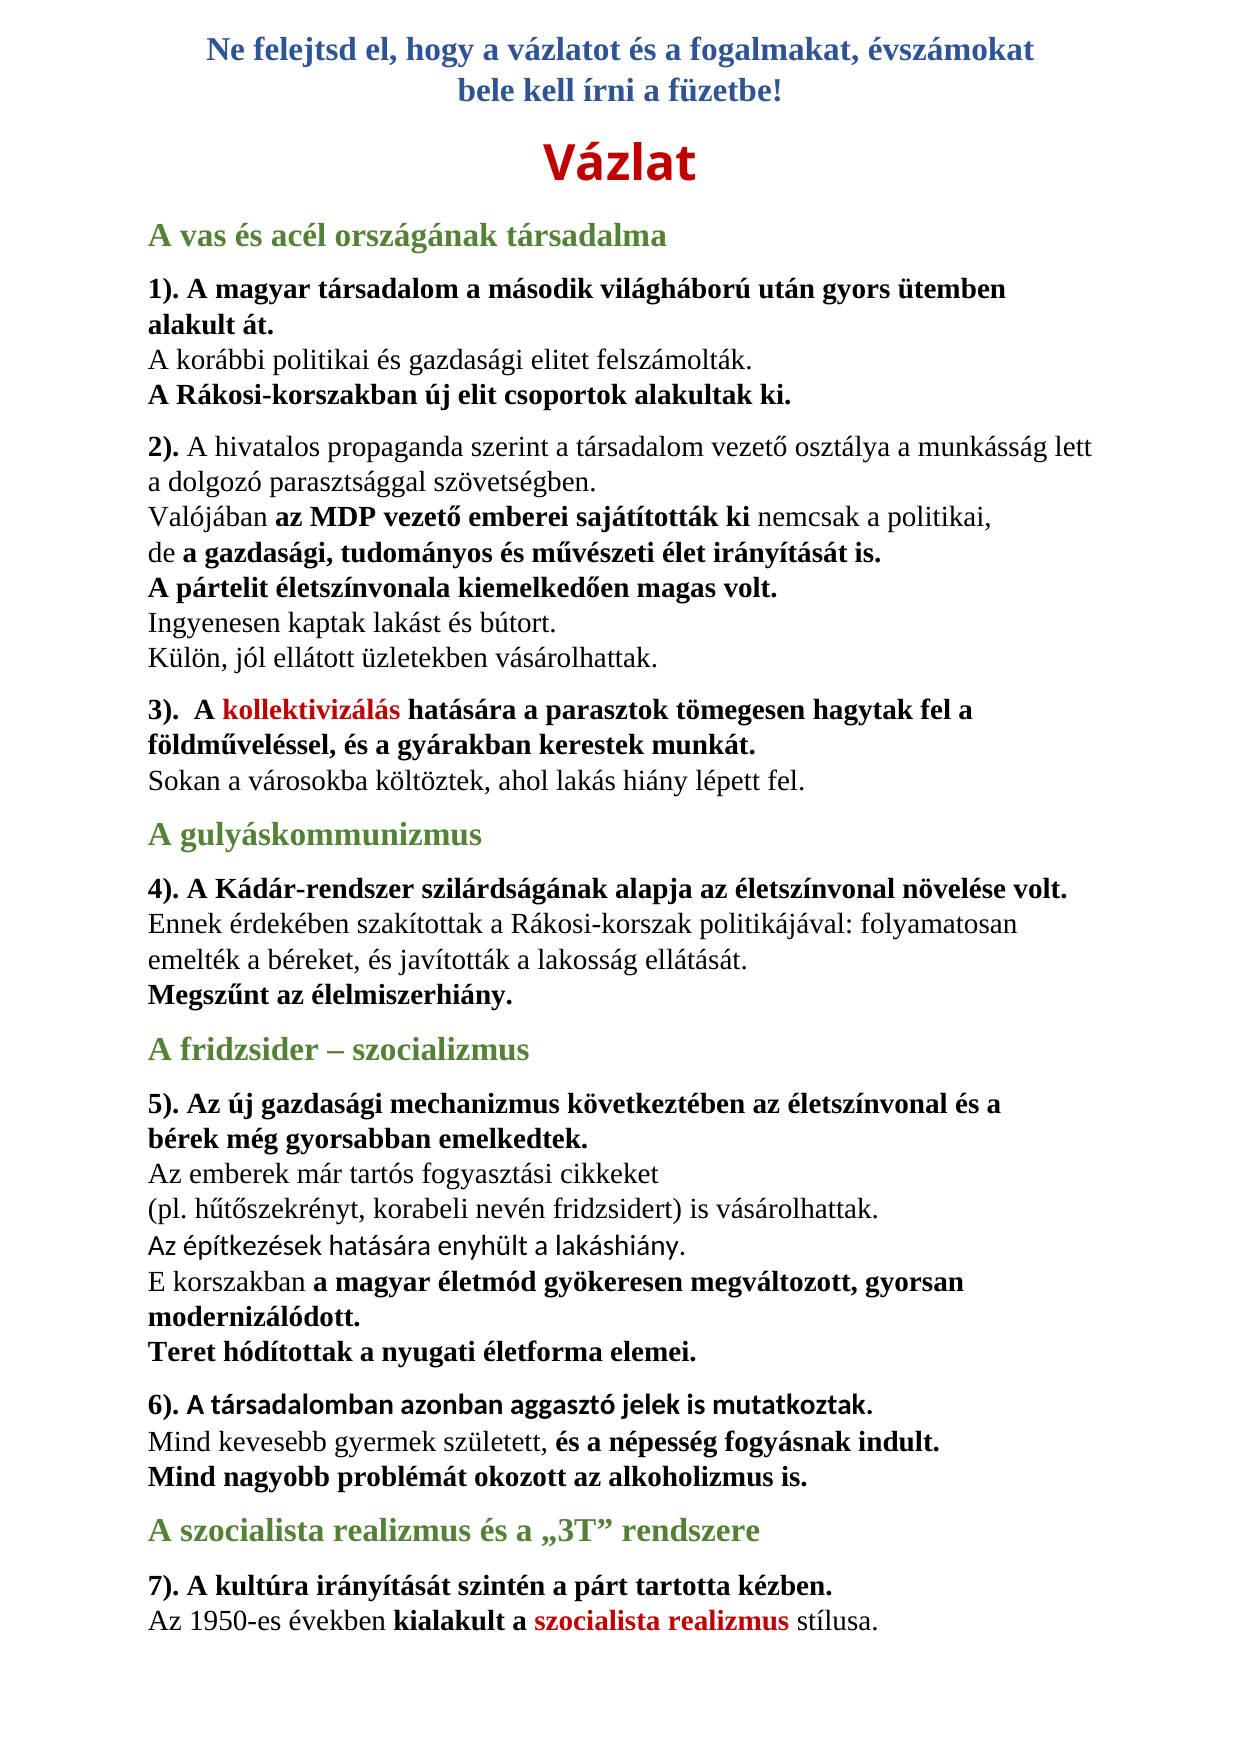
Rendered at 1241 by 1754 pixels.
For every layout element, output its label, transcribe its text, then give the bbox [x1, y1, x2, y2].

text A gulyáskommunizmus [148, 814, 1093, 853]
text 7). A kultúra irányítását szintén a párt tartotta kézben. Az 1950-es években kialakult a szocialista realizmus stílusa. [148, 1568, 1093, 1636]
text Ne felejtsd el, hogy a vázlatot és a fogalmakat, évszámokat bele kell írni a füzetbe! [148, 29, 1093, 108]
text 1). A magyar társadalom a második világháború után gyors ütemben alakult át. A korábbi politikai és gazdasági elitet felszámolták. A Rákosi-korszakban új elit csoportok alakultak ki. [148, 272, 1093, 411]
text A szocialista realizmus és a „3T” rendszere [148, 1511, 1093, 1549]
text 3). A kollektivizálás hatására a parasztok tömegesen hagytak fel a földműveléssel, és a gyárakban kerestek munkát. Sokan a városokba költöztek, ahol lakás hiány lépett fel. [148, 692, 1093, 796]
text 6). A társadalomban azonban aggasztó jelek is mutatkoztak. Mind kevesebb gyermek született, és a népesség fogyásnak indult. Mind nagyobb problémát okozott az alkoholizmus is. [148, 1386, 1093, 1492]
text Vázlat [148, 127, 1093, 195]
text 5). Az új gazdasági mechanizmus következtében az életszínvonal és a bérek még gyorsabban emelkedtek. Az emberek már tartós fogyasztási cikkeket (pl. hűtőszekrényt, korabeli nevén fridzsidert) is vásárolhattak. Az építkezések hatására enyhült a lakáshiány. E korszakban a magyar életmód gyökeresen megváltozott, gyorsan modernizálódott. Teret hódítottak a nyugati életforma elemei. [148, 1086, 1093, 1368]
text A fridzsider – szocializmus [148, 1029, 1093, 1067]
text 2). A hivatalos propaganda szerint a társadalom vezető osztálya a munkásság lett a dolgozó parasztsággal szövetségben. Valójában az MDP vezető emberei sajátították ki nemcsak a politikai, de a gazdasági, tudományos és művészeti élet irányítását is. A pártelit életszínvonala kiemelkedően magas volt. Ingyenesen kaptak lakást és bútort. Külön, jól ellátott üzletekben vásárolhattak. [148, 429, 1093, 674]
text 4). A Kádár-rendszer szilárdságának alapja az életszínvonal növelése volt. Ennek érdekében szakítottak a Rákosi-korszak politikájával: folyamatosan emelték a béreket, és javították a lakosság ellátását. Megszűnt az élelmiszerhiány. [148, 871, 1093, 1011]
text A vas és acél országának társadalma [148, 215, 1093, 253]
